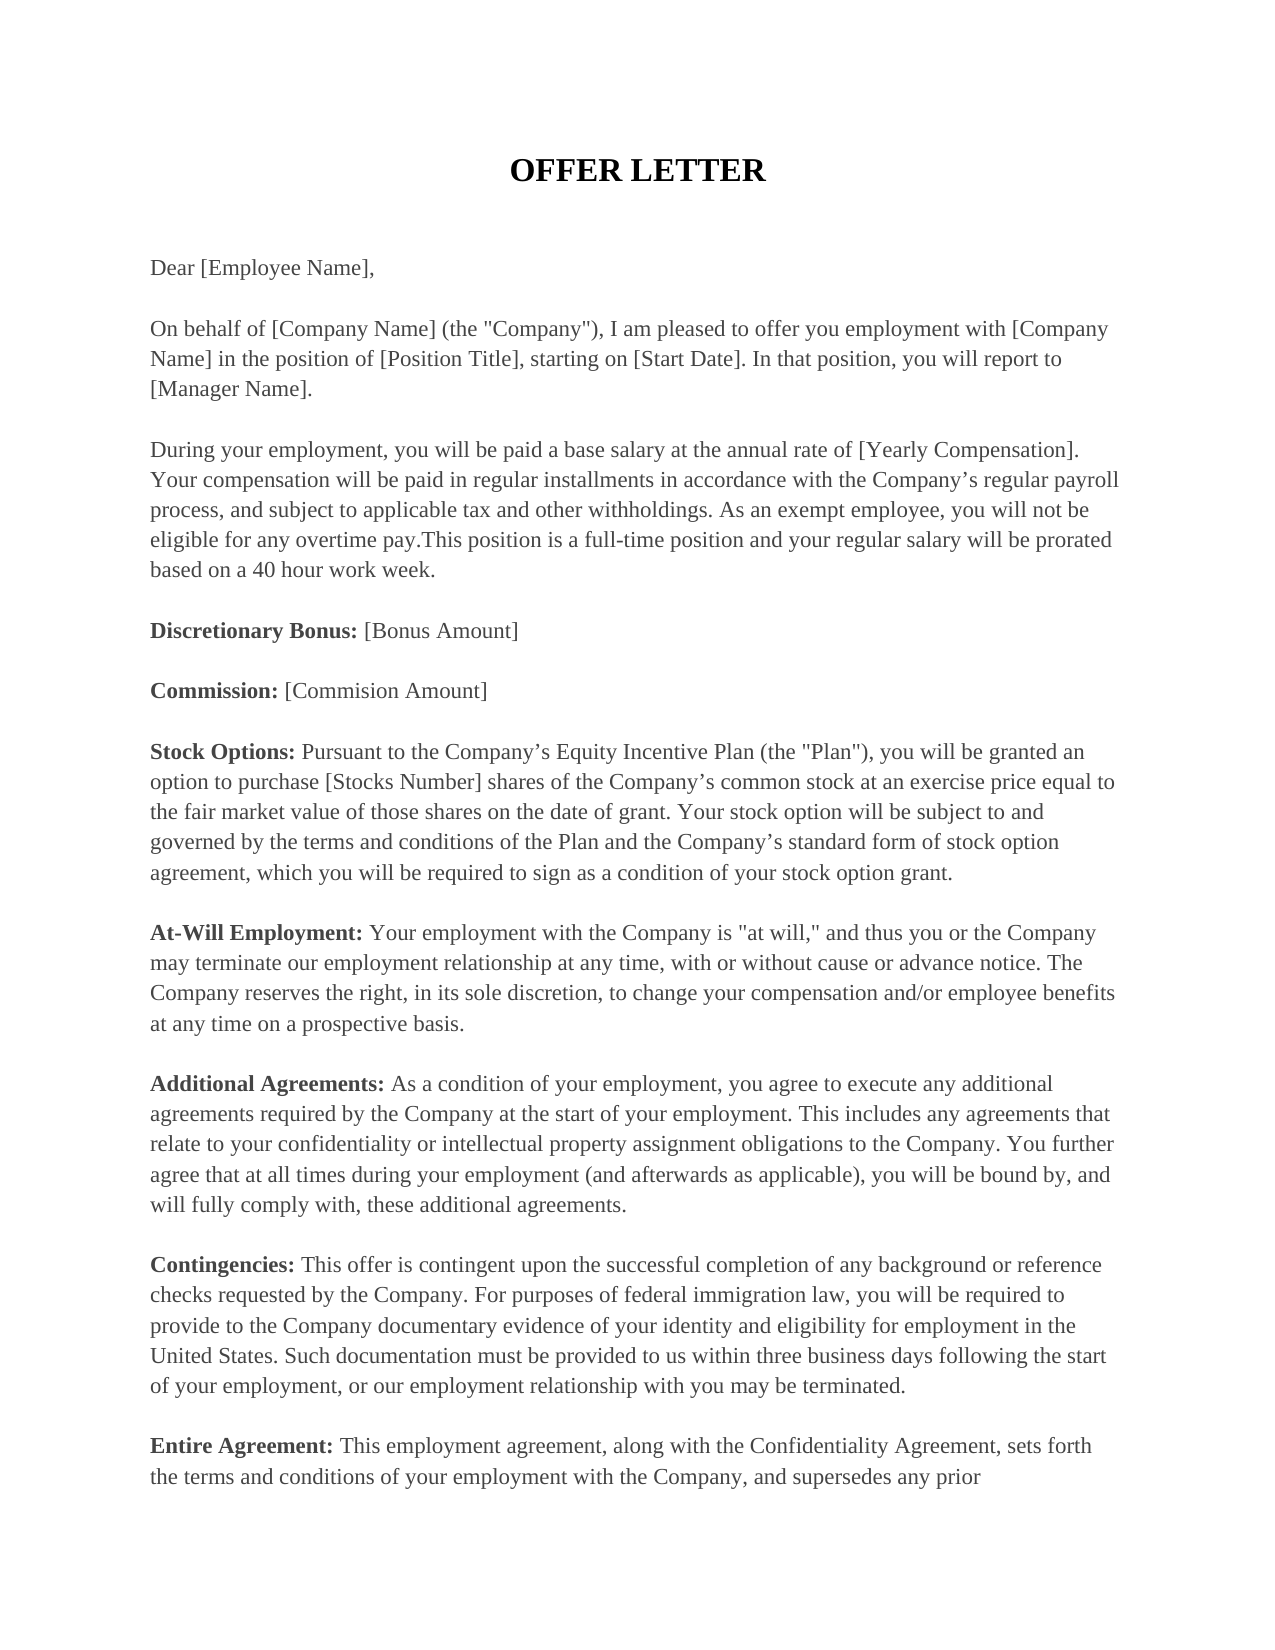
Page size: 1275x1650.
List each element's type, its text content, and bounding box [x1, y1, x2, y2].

text Commission: [Commision Amount] [150, 677, 1125, 704]
text On behalf of [Company Name] (the "Company"), I am pleased to offer you employment with [Company Name] in the position of [Position Title], starting on [Start Date]. In that position, you will report to [Manager Name]. [150, 315, 1125, 402]
text OFFER LETTER [150, 150, 1125, 188]
text Dear [Employee Name], [150, 254, 1125, 281]
text Discretionary Bonus: [Bonus Amount] [150, 617, 1125, 643]
text Stock Options: Pursuant to the Company’s Equity Incentive Plan (the "Plan"), you will be granted an option to purchase [Stocks Number] shares of the Company’s common stock at an exercise price equal to the fair market value of those shares on the date of grant. Your stock option will be subject to and governed by the terms and conditions of the Plan and the Company’s standard form of stock option agreement, which you will be required to sign as a condition of your stock option grant. [150, 738, 1125, 885]
text Additional Agreements: As a condition of your employment, you agree to execute any additional agreements required by the Company at the start of your employment. This includes any agreements that relate to your confidentiality or intellectual property assignment obligations to the Company. You further agree that at all times during your employment (and afterwards as applicable), you will be bound by, and will fully comply with, these additional agreements. [150, 1070, 1125, 1217]
text At-Will Employment: Your employment with the Company is "at will," and thus you or the Company may terminate our employment relationship at any time, with or without cause or advance notice. The Company reserves the right, in its sole discretion, to change your compensation and/or employee benefits at any time on a prospective basis. [150, 919, 1125, 1036]
text During your employment, you will be paid a base salary at the annual rate of [Yearly Compensation]. Your compensation will be paid in regular installments in accordance with the Company’s regular payroll process, and subject to applicable tax and other withholdings. As an exempt employee, you will not be eligible for any overtime pay.This position is a full-time position and your regular salary will be prorated based on a 40 hour work week. [150, 436, 1125, 583]
text Contingencies: This offer is contingent upon the successful completion of any background or reference checks requested by the Company. For purposes of federal immigration law, you will be required to provide to the Company documentary evidence of your identity and eligibility for employment in the United States. Such documentation must be provided to us within three business days following the start of your employment, or our employment relationship with you may be terminated. [150, 1251, 1125, 1398]
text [150, 1433, 1125, 1489]
